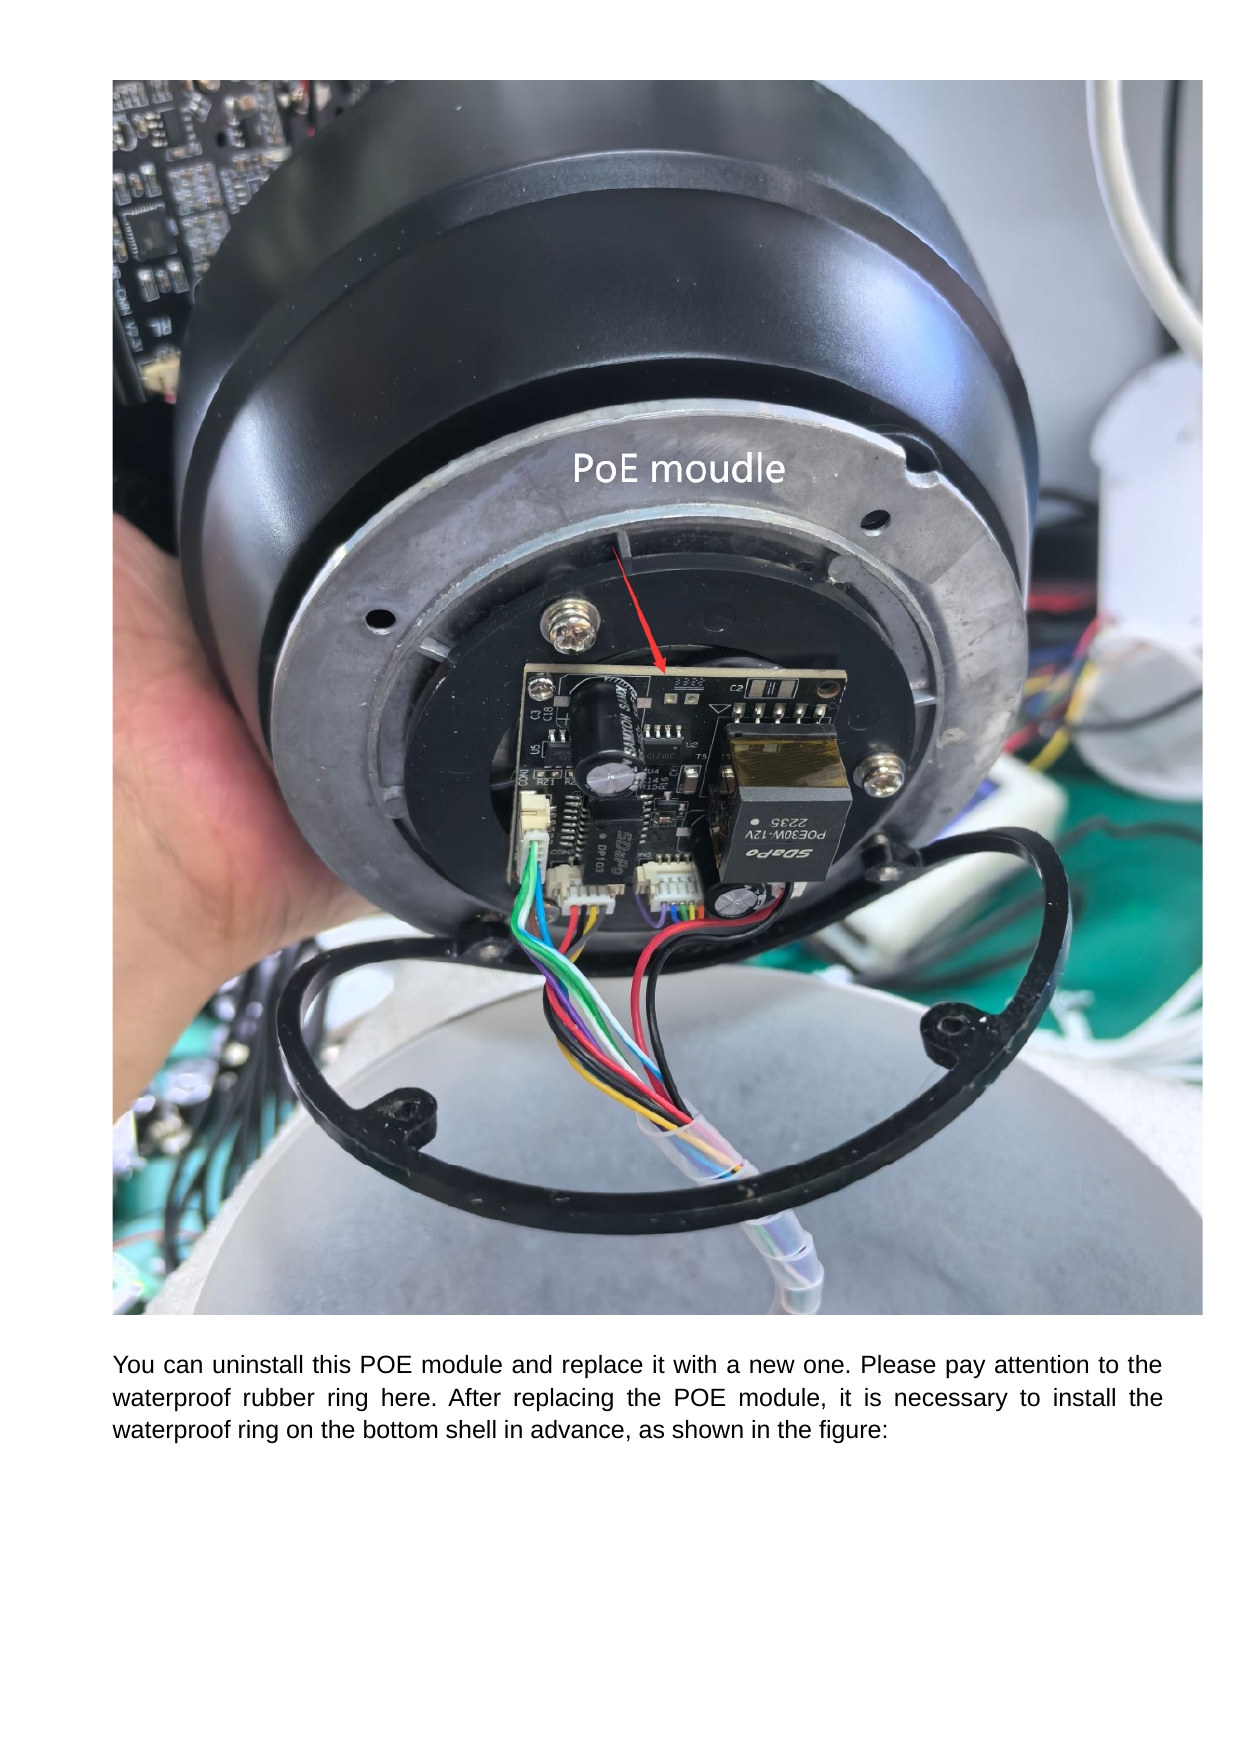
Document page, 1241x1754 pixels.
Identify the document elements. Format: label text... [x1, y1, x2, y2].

list You can uninstall this POE module and replace it with a new one. Please pay attention to the waterproof rubber ring here. After replacing the POE module, it is necessary to install the waterproof ring on the bottom shell in advance, as shown in the figure: [112, 1348, 1165, 1446]
picture [112, 80, 1203, 1315]
